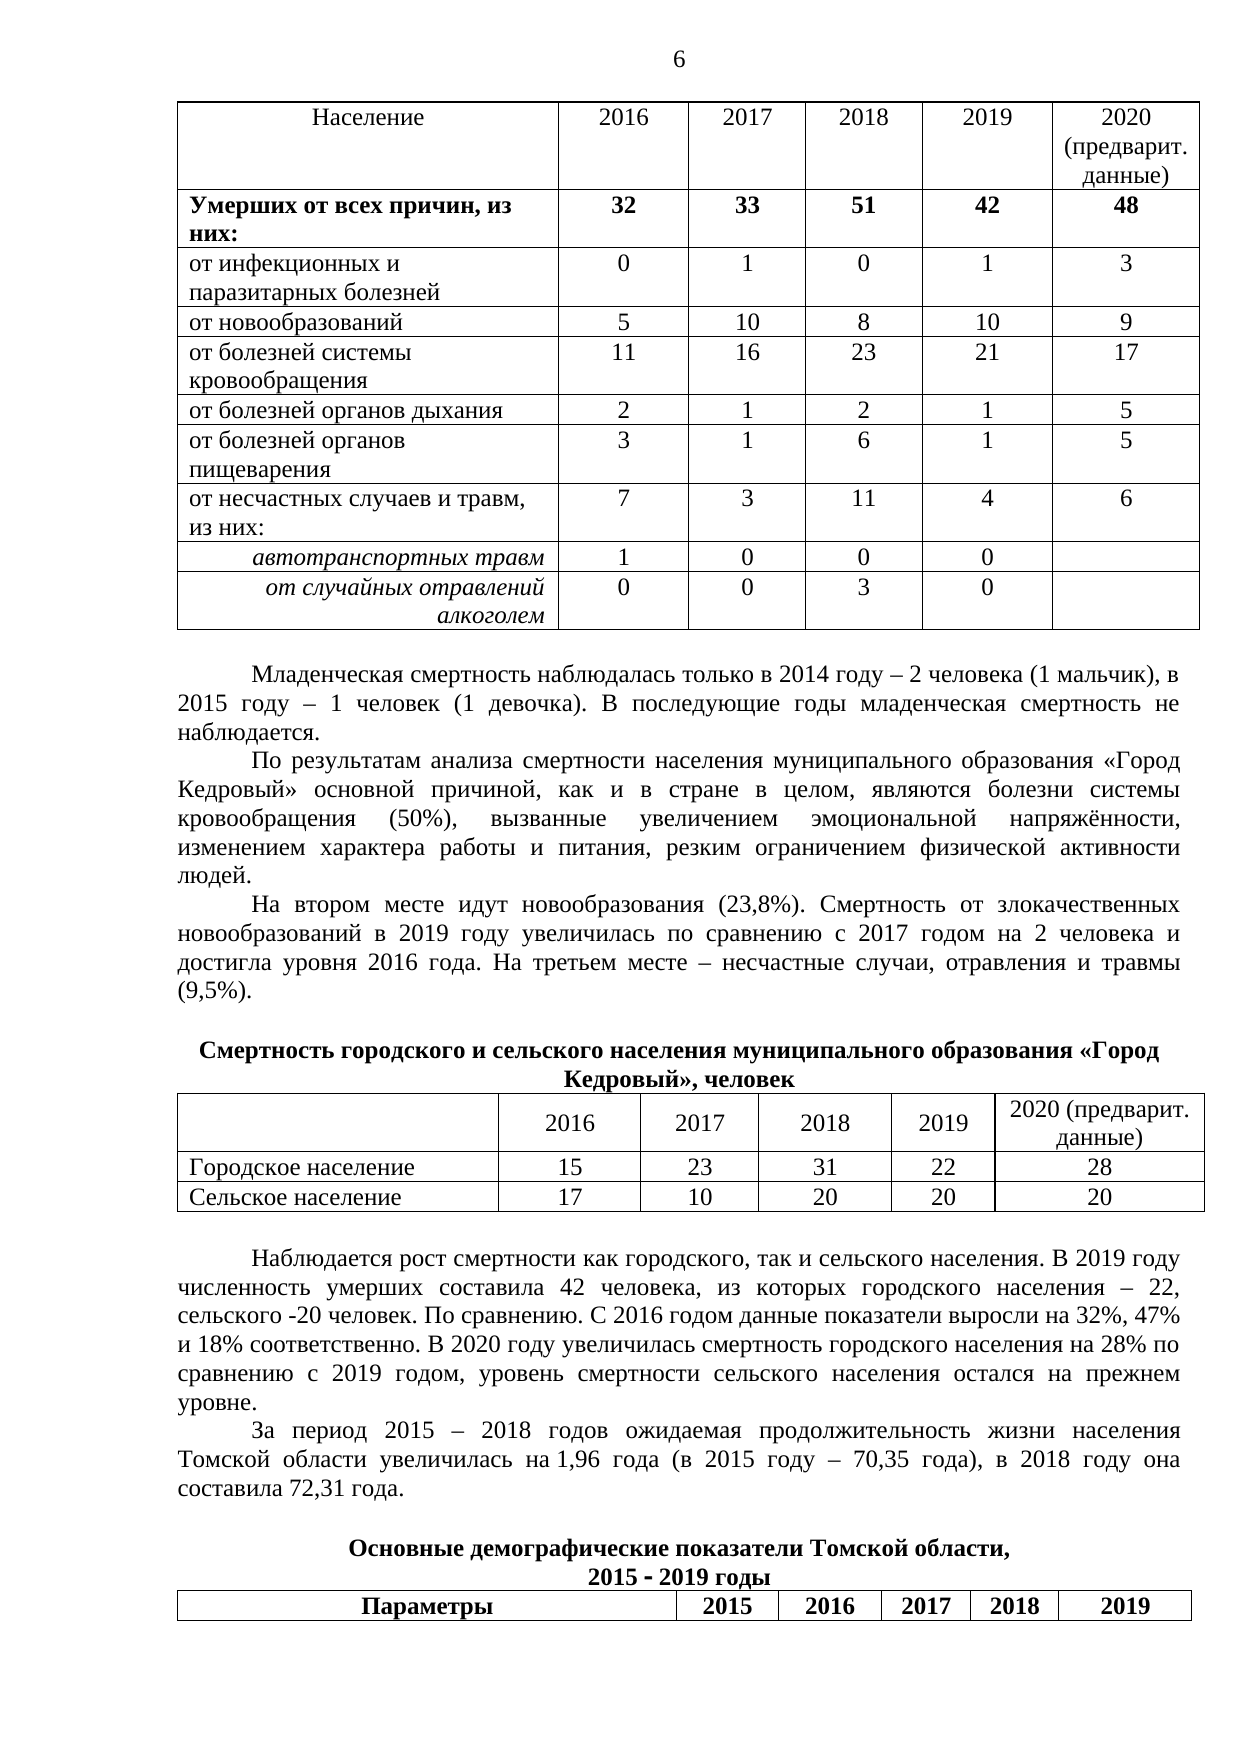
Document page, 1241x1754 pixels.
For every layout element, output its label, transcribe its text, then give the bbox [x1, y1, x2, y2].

table_header Параметры [178, 1591, 676, 1620]
table_cell от несчастных случаев и травм, из них: [178, 484, 558, 541]
table_cell 1 [923, 425, 1052, 482]
table_header 2018 [971, 1591, 1058, 1620]
table_header 2018 [759, 1094, 891, 1151]
table_cell 10 [923, 307, 1052, 336]
table_cell 16 [689, 337, 805, 394]
table_cell 23 [641, 1152, 758, 1181]
table_cell 10 [689, 307, 805, 336]
table_header 2019 [923, 103, 1052, 189]
table_cell 7 [559, 484, 688, 541]
table_cell от инфекционных и паразитарных болезней [178, 248, 558, 306]
table_cell 11 [806, 484, 922, 541]
table_cell 3 [806, 572, 922, 629]
table_cell 20 [892, 1182, 994, 1211]
table_cell 1 [923, 248, 1052, 306]
table_cell 5 [1053, 425, 1199, 482]
table_cell 11 [559, 337, 688, 394]
table_header 2018 [806, 103, 922, 189]
table_cell [1053, 572, 1199, 629]
table_cell 51 [806, 190, 922, 247]
table_cell от болезней системы кровообращения [178, 337, 558, 394]
table_cell 15 [499, 1152, 640, 1181]
table_cell 22 [892, 1152, 994, 1181]
table_header 2017 [641, 1094, 758, 1151]
table_cell 20 [759, 1182, 891, 1211]
table_cell 42 [923, 190, 1052, 247]
table_cell от случайных отравлений алкоголем [178, 572, 558, 629]
table_cell 31 [759, 1152, 891, 1181]
table_cell 5 [559, 307, 688, 336]
table_cell 1 [689, 425, 805, 482]
table_cell 5 [1053, 395, 1199, 424]
text Основные демографические показатели Томской области, [177, 1533, 1181, 1562]
table_cell 0 [923, 572, 1052, 629]
table_header 2017 [689, 103, 805, 189]
table_cell Сельское население [178, 1182, 498, 1211]
table_cell 4 [923, 484, 1052, 541]
table_cell 48 [1053, 190, 1199, 247]
table_header 2017 [882, 1591, 970, 1620]
table_cell 21 [923, 337, 1052, 394]
table_header 2016 [499, 1094, 640, 1151]
table_cell 8 [806, 307, 922, 336]
text Наблюдается рост смертности как городского, так и сельского населения. В 2019 году численность умерших составила 42 человека, из которых городского населения – 22, сельского -20 человек. По сравнению. С 2016 годом данные показатели выросли на 32%, 47% и 18% соответственно. В 2020 году увеличилась смертность городского населения на 28% по сравнению с 2019 годом, уровень смертности сельского населения остался на прежнем уровне. [177, 1243, 1181, 1416]
table_cell 3 [559, 425, 688, 482]
table_cell 3 [1053, 248, 1199, 306]
table_cell 17 [499, 1182, 640, 1211]
table_header 2016 [779, 1591, 881, 1620]
table_cell 23 [806, 337, 922, 394]
table_cell 10 [641, 1182, 758, 1211]
table_cell 6 [806, 425, 922, 482]
table_cell 0 [923, 542, 1052, 571]
table_cell 0 [806, 542, 922, 571]
table_cell 28 [996, 1152, 1204, 1181]
table_cell от болезней органов дыхания [178, 395, 558, 424]
table_cell [1053, 542, 1199, 571]
table_header [178, 1094, 498, 1151]
table_cell 2 [559, 395, 688, 424]
text 2015 2019 годы [177, 1562, 1181, 1590]
table_cell 0 [689, 542, 805, 571]
text За период 2015 – 2018 годов ожидаемая продолжительность жизни населения Томской области увеличилась на 1,96 года (в 2015 году – 70,35 года), в 2018 году она составила 72,31 года. [177, 1416, 1181, 1502]
table_cell Городское население [178, 1152, 498, 1181]
table_cell 1 [689, 395, 805, 424]
text По результатам анализа смертности населения муниципального образования «Город Кедровый» основной причиной, как и в стране в целом, являются болезни системы кровообращения (50%), вызванные увеличением эмоциональной напряжённости, изменением характера работы и питания, резким ограничением физической активности людей. [177, 745, 1181, 889]
table_cell 0 [559, 248, 688, 306]
table_cell 17 [1053, 337, 1199, 394]
table_header 2015 [677, 1591, 778, 1620]
text Младенческая смертность наблюдалась только в 2014 году – 2 человека (1 мальчик), в 2015 году – 1 человек (1 девочка). В последующие годы младенческая смертность не наблюдается. [177, 659, 1181, 745]
table_cell от болезней органов пищеварения [178, 425, 558, 482]
table_cell 1 [559, 542, 688, 571]
table_header 2019 [892, 1094, 994, 1151]
table_cell 3 [689, 484, 805, 541]
table_header 2020 (предварит. данные) [996, 1094, 1204, 1151]
table_cell 0 [559, 572, 688, 629]
table_cell 33 [689, 190, 805, 247]
table_cell автотранспортных травм [178, 542, 558, 571]
text На втором месте идут новообразования (23,8%). Смертность от злокачественных новообразований в 2019 году увеличилась по сравнению с 2017 годом на 2 человека и достигла уровня 2016 года. На третьем месте – несчастные случаи, отравления и травмы (9,5%). [177, 889, 1181, 1004]
text Смертность городского и сельского населения муниципального образования «Город Кедровый», человек [177, 1035, 1181, 1093]
table_header 2019 [1059, 1591, 1191, 1620]
table_cell 20 [996, 1182, 1204, 1211]
table_cell 1 [689, 248, 805, 306]
table_cell Умерших от всех причин, из них: [178, 190, 558, 247]
table_cell 0 [689, 572, 805, 629]
table_header 2016 [559, 103, 688, 189]
table_cell 32 [559, 190, 688, 247]
table_header Население [178, 103, 558, 189]
table_cell 6 [1053, 484, 1199, 541]
table_cell от новообразований [178, 307, 558, 336]
table_cell 2 [806, 395, 922, 424]
table_cell 0 [806, 248, 922, 306]
table_cell 1 [923, 395, 1052, 424]
table_header 2020 (предварит. данные) [1053, 103, 1199, 189]
table_cell 9 [1053, 307, 1199, 336]
